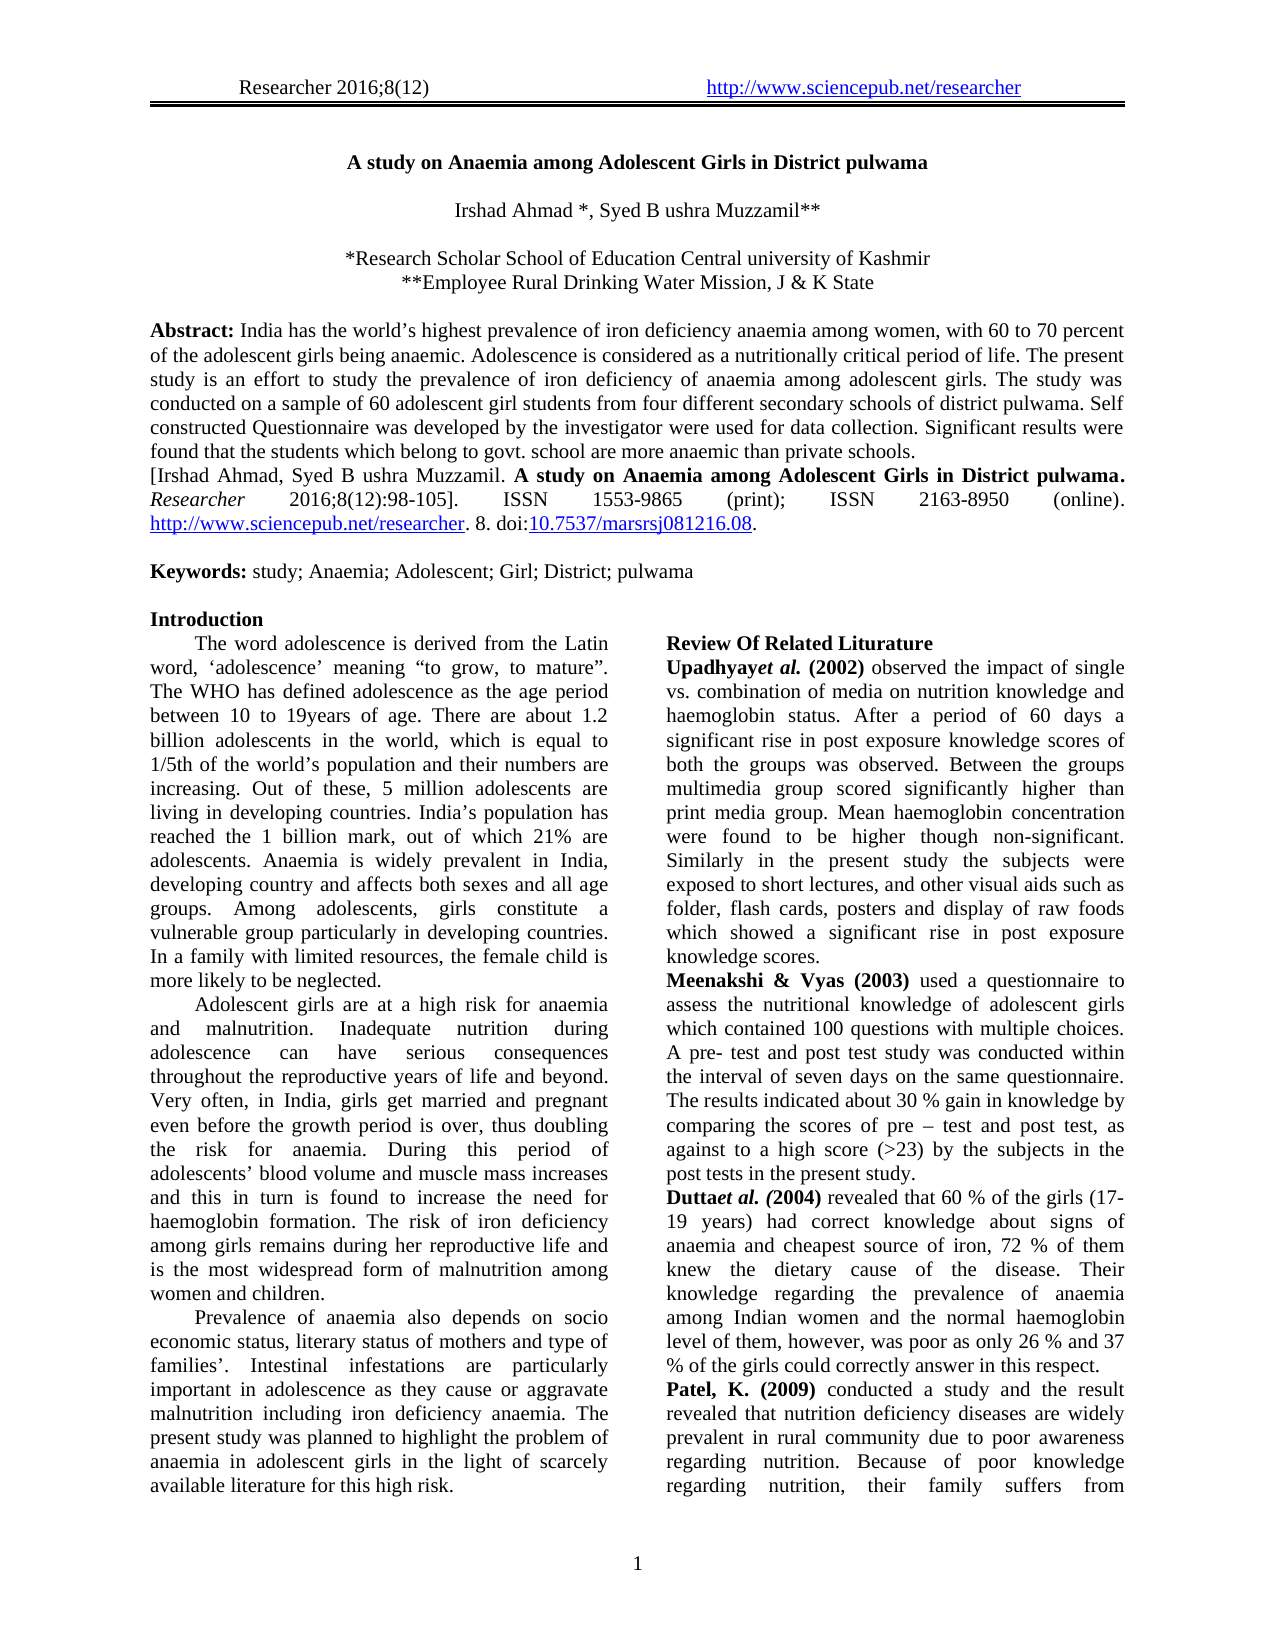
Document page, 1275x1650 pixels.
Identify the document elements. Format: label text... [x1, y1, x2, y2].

text Irshad Ahmad *, Syed B ushra Muzzamil** [150, 198, 1125, 222]
text Review Of Related Liturature [666, 631, 1125, 655]
text Abstract: India has the world’s highest prevalence of iron deficiency anaemia among women, with 60 to 70 percent of the adolescent girls being anaemic. Adolescence is considered as a nutritionally critical period of life. The present study is an effort to study the prevalence of iron deficiency of anaemia among adolescent girls. The study was conducted on a sample of 60 adolescent girl students from four different secondary schools of district pulwama. Self constructed Questionnaire was developed by the investigator were used for data collection. Significant results were found that the students which belong to govt. school are more anaemic than private schools. [150, 318, 1125, 463]
text Adolescent girls are at a high risk for anaemia and malnutrition. Inadequate nutrition during adolescence can have serious consequences throughout the reproductive years of life and beyond. Very often, in India, girls get married and pregnant even before the growth period is over, thus doubling the risk for anaemia. During this period of adolescents’ blood volume and muscle mass increases and this in turn is found to increase the need for haemoglobin formation. The risk of iron deficiency among girls remains during her reproductive life and is the most widespread form of malnutrition among women and children. [150, 992, 609, 1305]
text Duttaet al. (2004) revealed that 60 % of the girls (17-19 years) had correct knowledge about signs of anaemia and cheapest source of iron, 72 % of them knew the dietary cause of the disease. Their knowledge regarding the prevalence of anaemia among Indian women and the normal haemoglobin level of them, however, was poor as only 26 % and 37 % of the girls could correctly answer in this respect. [666, 1185, 1125, 1377]
text **Employee Rural Drinking Water Mission, J & K State [150, 270, 1125, 294]
text *Research Scholar School of Education Central university of Kashmir [150, 246, 1125, 270]
text The word adolescence is derived from the Latin word, ‘adolescence’ meaning “to grow, to mature”. The WHO has defined adolescence as the age period between 10 to 19years of age. There are about 1.2 billion adolescents in the world, which is equal to 1/5th of the world’s population and their numbers are increasing. Out of these, 5 million adolescents are living in developing countries. India’s population has reached the 1 billion mark, out of which 21% are adolescents. Anaemia is widely prevalent in India, developing country and affects both sexes and all age groups. Among adolescents, girls constitute a vulnerable group particularly in developing countries. In a family with limited resources, the female child is more likely to be neglected. [150, 631, 609, 992]
text A study on Anaemia among Adolescent Girls in District pulwama [150, 150, 1125, 174]
text Introduction [150, 607, 609, 631]
text [Irshad Ahmad, Syed B ushra Muzzamil. A study on Anaemia among Adolescent Girls in District pulwama. Researcher 2016;8(12):98-105]. ISSN 1553-9865 (print); ISSN 2163-8950 (online). http://www.sciencepub.net/researcher. 8. doi:10.7537/marsrsj081216.08. [150, 463, 1125, 535]
text Keywords: study; Anaemia; Adolescent; Girl; District; pulwama [150, 559, 1125, 583]
text Upadhyayet al. (2002) observed the impact of single vs. combination of media on nutrition knowledge and haemoglobin status. After a period of 60 days a significant rise in post exposure knowledge scores of both the groups was observed. Between the groups multimedia group scored significantly higher than print media group. Mean haemoglobin concentration were found to be higher though non-significant. Similarly in the present study the subjects were exposed to short lectures, and other visual aids such as folder, flash cards, posters and display of raw foods which showed a significant rise in post exposure knowledge scores. [666, 655, 1125, 968]
text Meenakshi & Vyas (2003) used a questionnaire to assess the nutritional knowledge of adolescent girls which contained 100 questions with multiple choices. A pre- test and post test study was conducted within the interval of seven days on the same questionnaire. The results indicated about 30 % gain in knowledge by comparing the scores of pre – test and post test, as against to a high score (>23) by the subjects in the post tests in the present study. [666, 968, 1125, 1185]
text Prevalence of anaemia also depends on socio economic status, literary status of mothers and type of families’. Intestinal infestations are particularly important in adolescence as they cause or aggravate malnutrition including iron deficiency anaemia. The present study was planned to highlight the problem of anaemia in adolescent girls in the light of scarcely available literature for this high risk. [150, 1305, 609, 1497]
